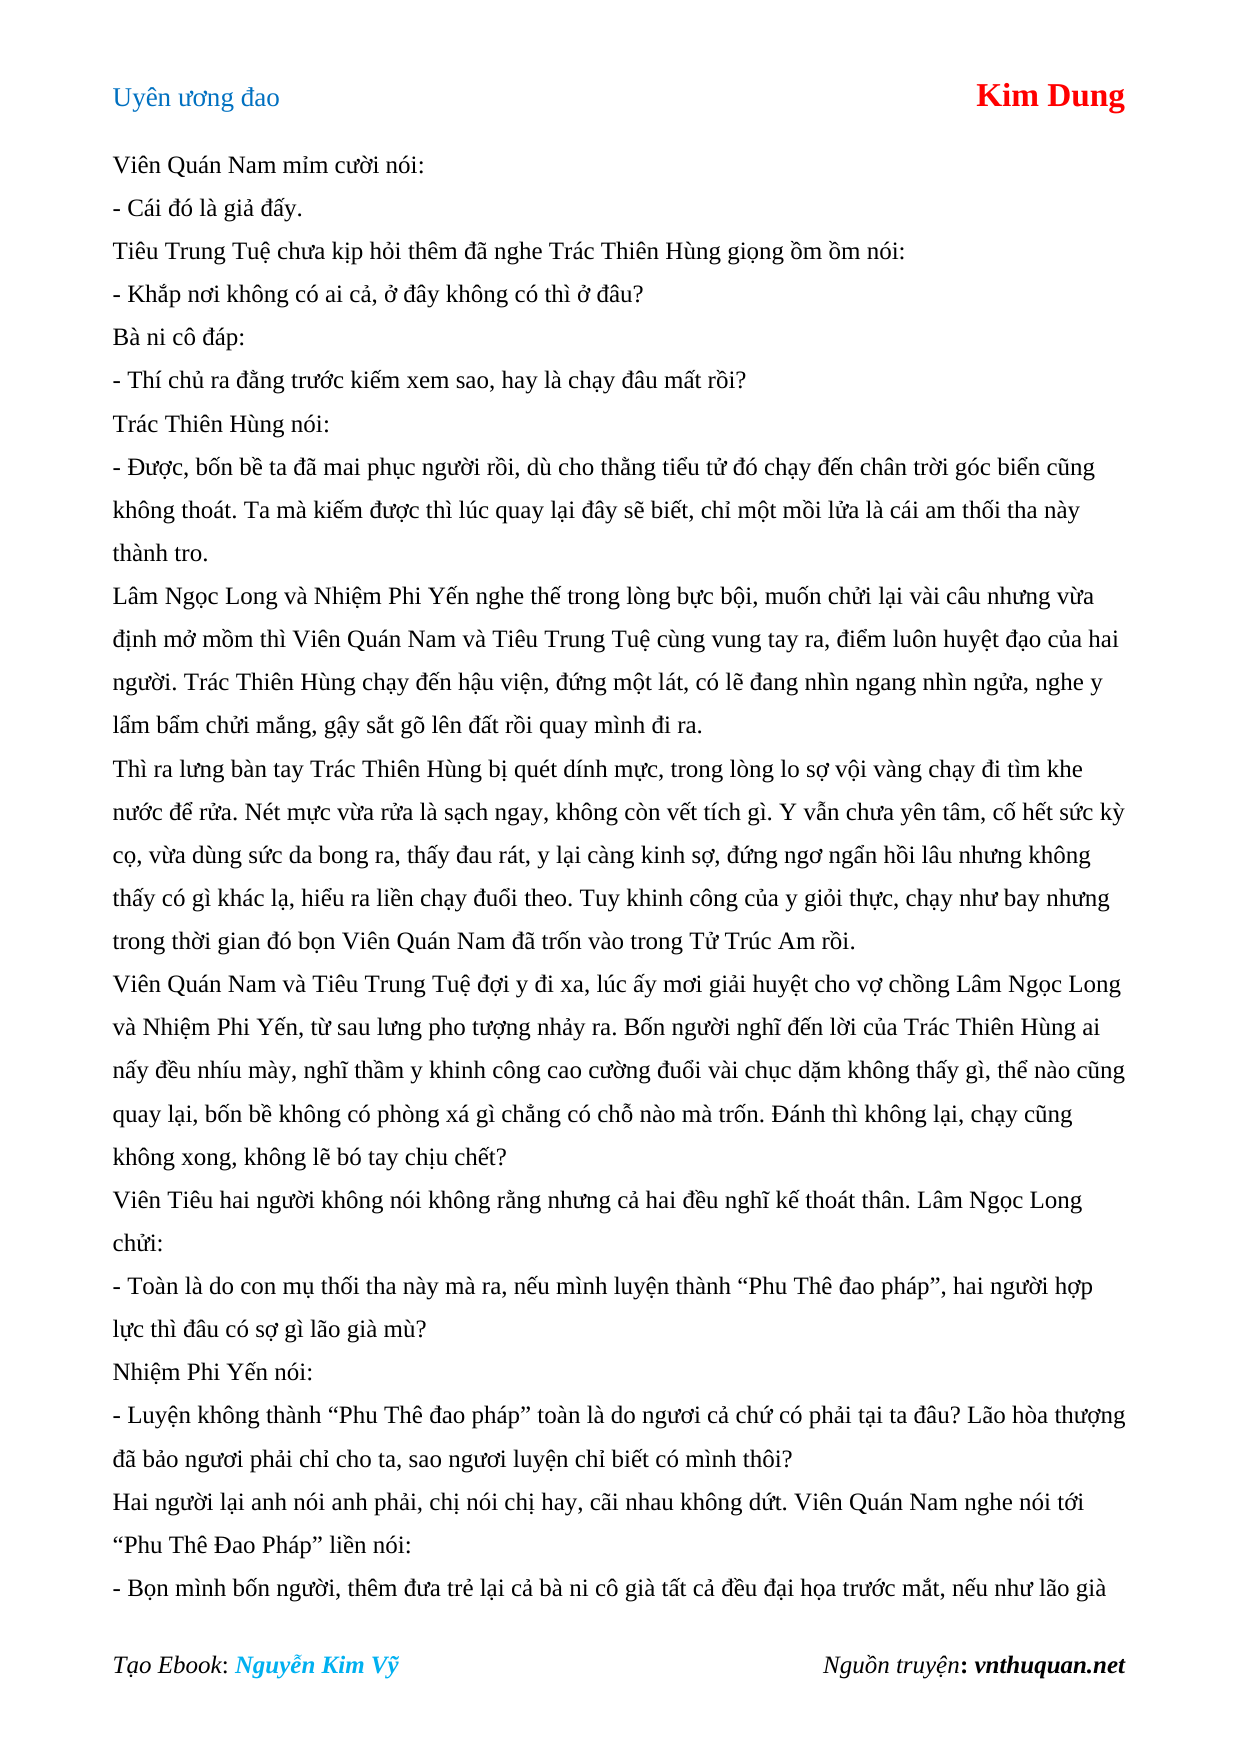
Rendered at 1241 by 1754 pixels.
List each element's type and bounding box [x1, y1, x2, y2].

text [112, 150, 1128, 1602]
